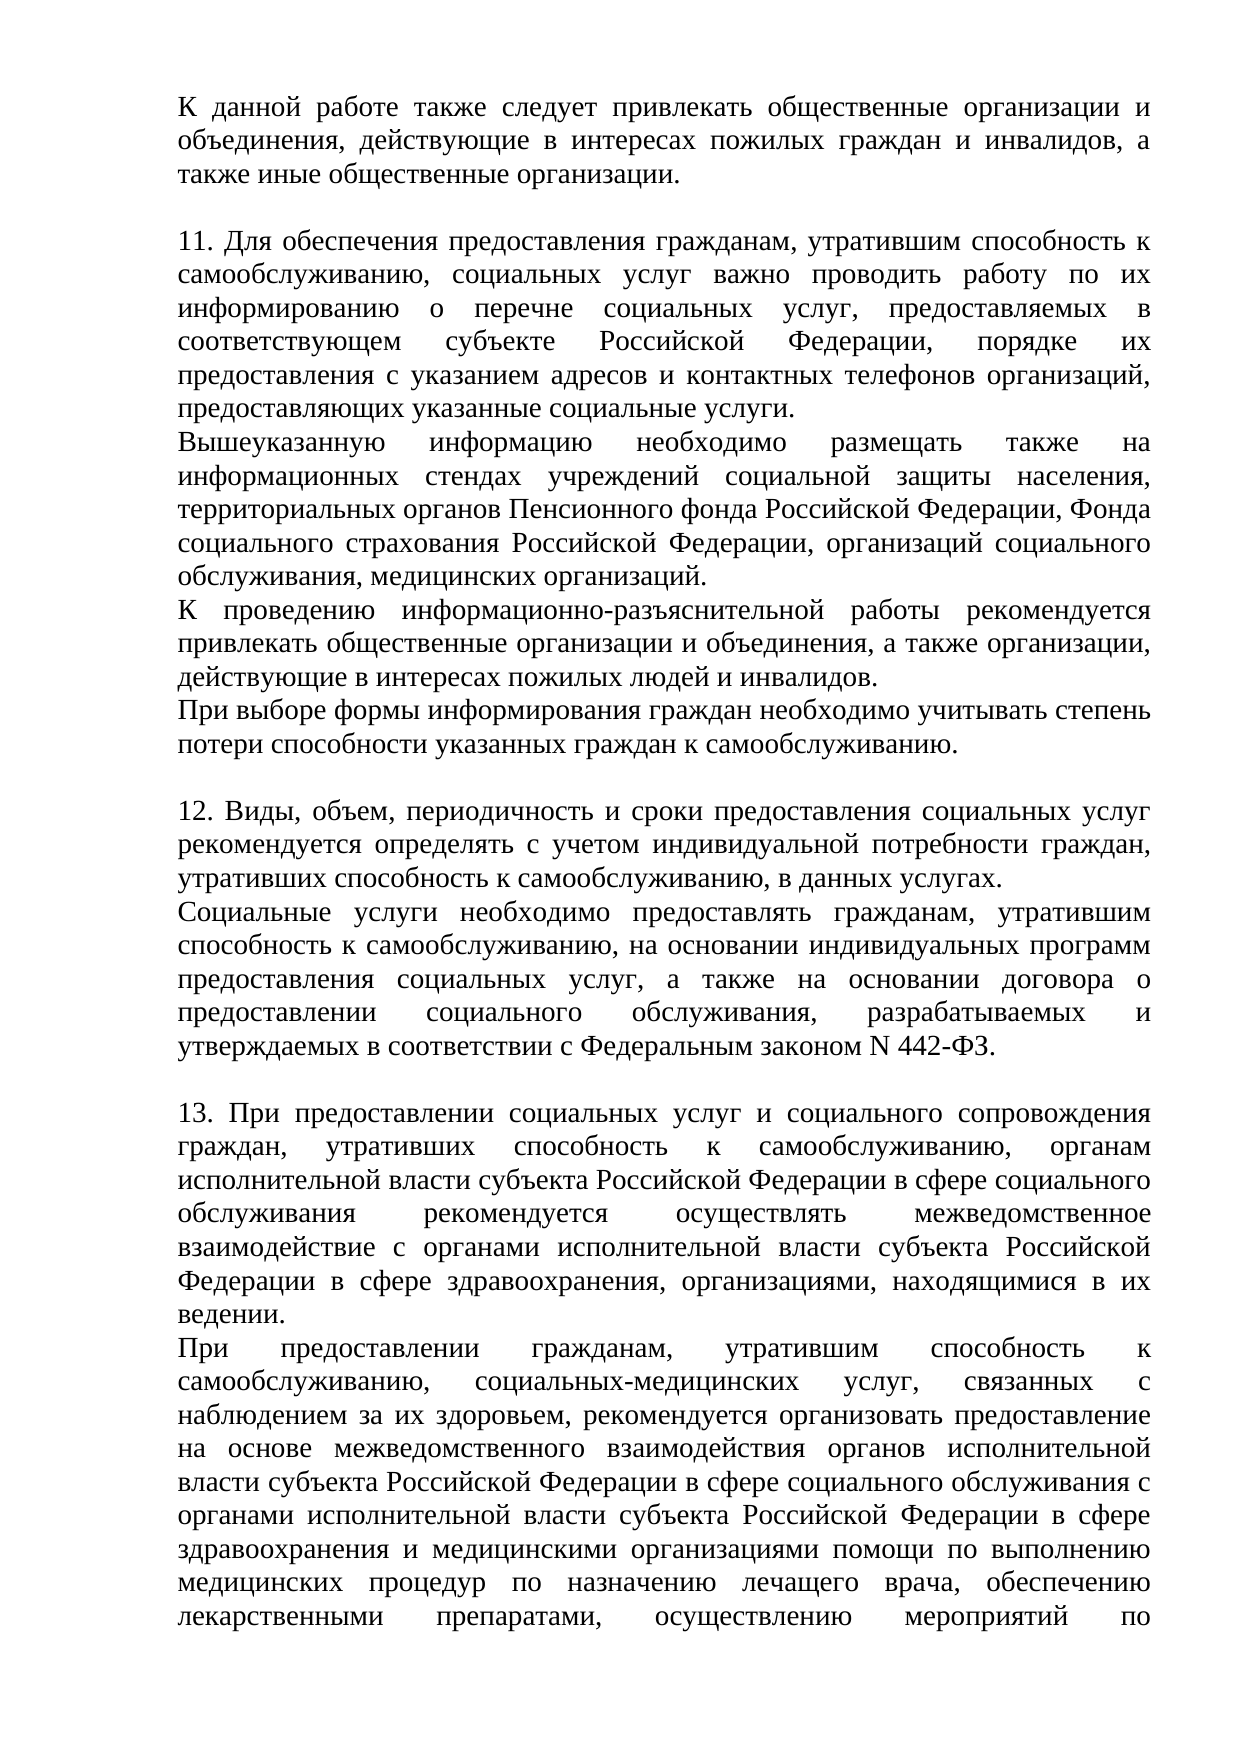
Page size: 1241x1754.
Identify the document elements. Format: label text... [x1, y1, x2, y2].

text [177, 1330, 1152, 1632]
text При выборе формы информирования граждан необходимо учитывать степень потери способности указанных граждан к самообслуживанию. [177, 692, 1152, 759]
text 13. При предоставлении социальных услуг и социального сопровождения граждан, утративших способность к самообслуживанию, органам исполнительной власти субъекта Российской Федерации в сфере социального обслуживания рекомендуется осуществлять межведомственное взаимодействие с органами исполнительной власти субъекта Российской Федерации в сфере здравоохранения, организациями, находящимися в их ведении. [177, 1095, 1152, 1330]
text Социальные услуги необходимо предоставлять гражданам, утратившим способность к самообслуживанию, на основании индивидуальных программ предоставления социальных услуг, а также на основании договора о предоставлении социального обслуживания, разрабатываемых и утверждаемых в соответствии с Федеральным законом N 442-ФЗ. [177, 894, 1152, 1061]
text 12. Виды, объем, периодичность и сроки предоставления социальных услуг рекомендуется определять с учетом индивидуальной потребности граждан, утративших способность к самообслуживанию, в данных услугах. [177, 793, 1152, 894]
text К данной работе также следует привлекать общественные организации и объединения, действующие в интересах пожилых граждан и инвалидов, а также иные общественные организации. [177, 89, 1152, 189]
text 11. Для обеспечения предоставления гражданам, утратившим способность к самообслуживанию, социальных услуг важно проводить работу по их информированию о перечне социальных услуг, предоставляемых в соответствующем субъекте Российской Федерации, порядке их предоставления с указанием адресов и контактных телефонов организаций, предоставляющих указанные социальные услуги. [177, 223, 1152, 424]
text Вышеуказанную информацию необходимо размещать также на информационных стендах учреждений социальной защиты населения, территориальных органов Пенсионного фонда Российской Федерации, Фонда социального страхования Российской Федерации, организаций социального обслуживания, медицинских организаций. [177, 424, 1152, 592]
text К проведению информационно-разъяснительной работы рекомендуется привлекать общественные организации и объединения, а также организации, действующие в интересах пожилых людей и инвалидов. [177, 592, 1152, 692]
